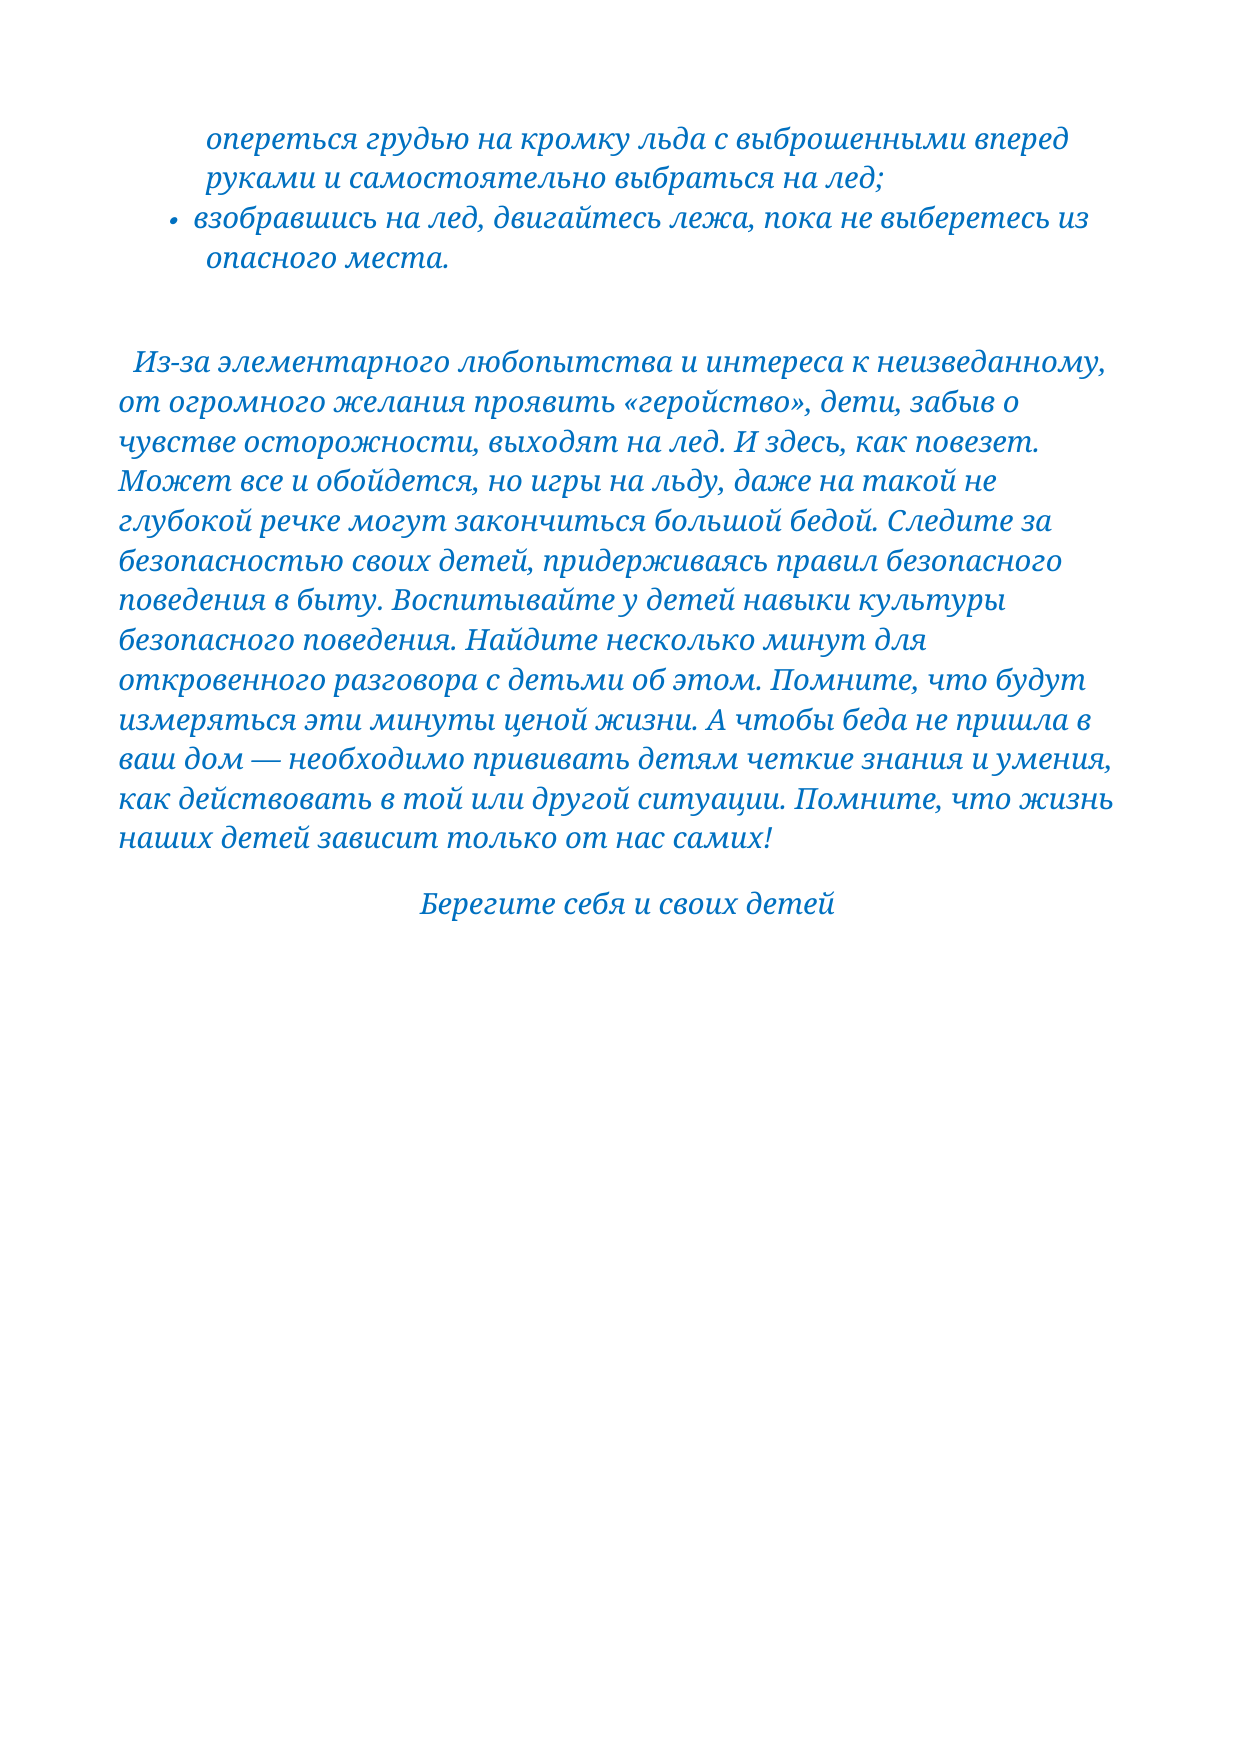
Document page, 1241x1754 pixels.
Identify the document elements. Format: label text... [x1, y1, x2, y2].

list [168, 118, 1137, 197]
text Берегите себя и своих детей [118, 882, 1137, 923]
list взобравшись на лед, двигайтесь лежа, пока не выберетесь из опасного места. [168, 197, 1137, 277]
text Из-за элементарного любопытства и интереса к неизведанному, от огромного желания проявить «геройство», дети, забыв о чувстве осторожности, выходят на лед. И здесь, как повезет. Может все и обойдется, но игры на льду, даже на такой не глубокой речке могут закончиться большой бедой. Следите за безопасностью своих детей, придерживаясь правил безопасного поведения в быту. Воспитывайте у детей навыки культуры безопасного поведения. Найдите несколько минут для откровенного разговора с детьми об этом. Помните, что будут измеряться эти минуты ценой жизни. А чтобы беда не пришла в ваш дом — необходимо прививать детям четкие знания и умения, как действовать в той или другой ситуации. Помните, что жизнь наших детей зависит только от нас самих! [118, 342, 1137, 857]
